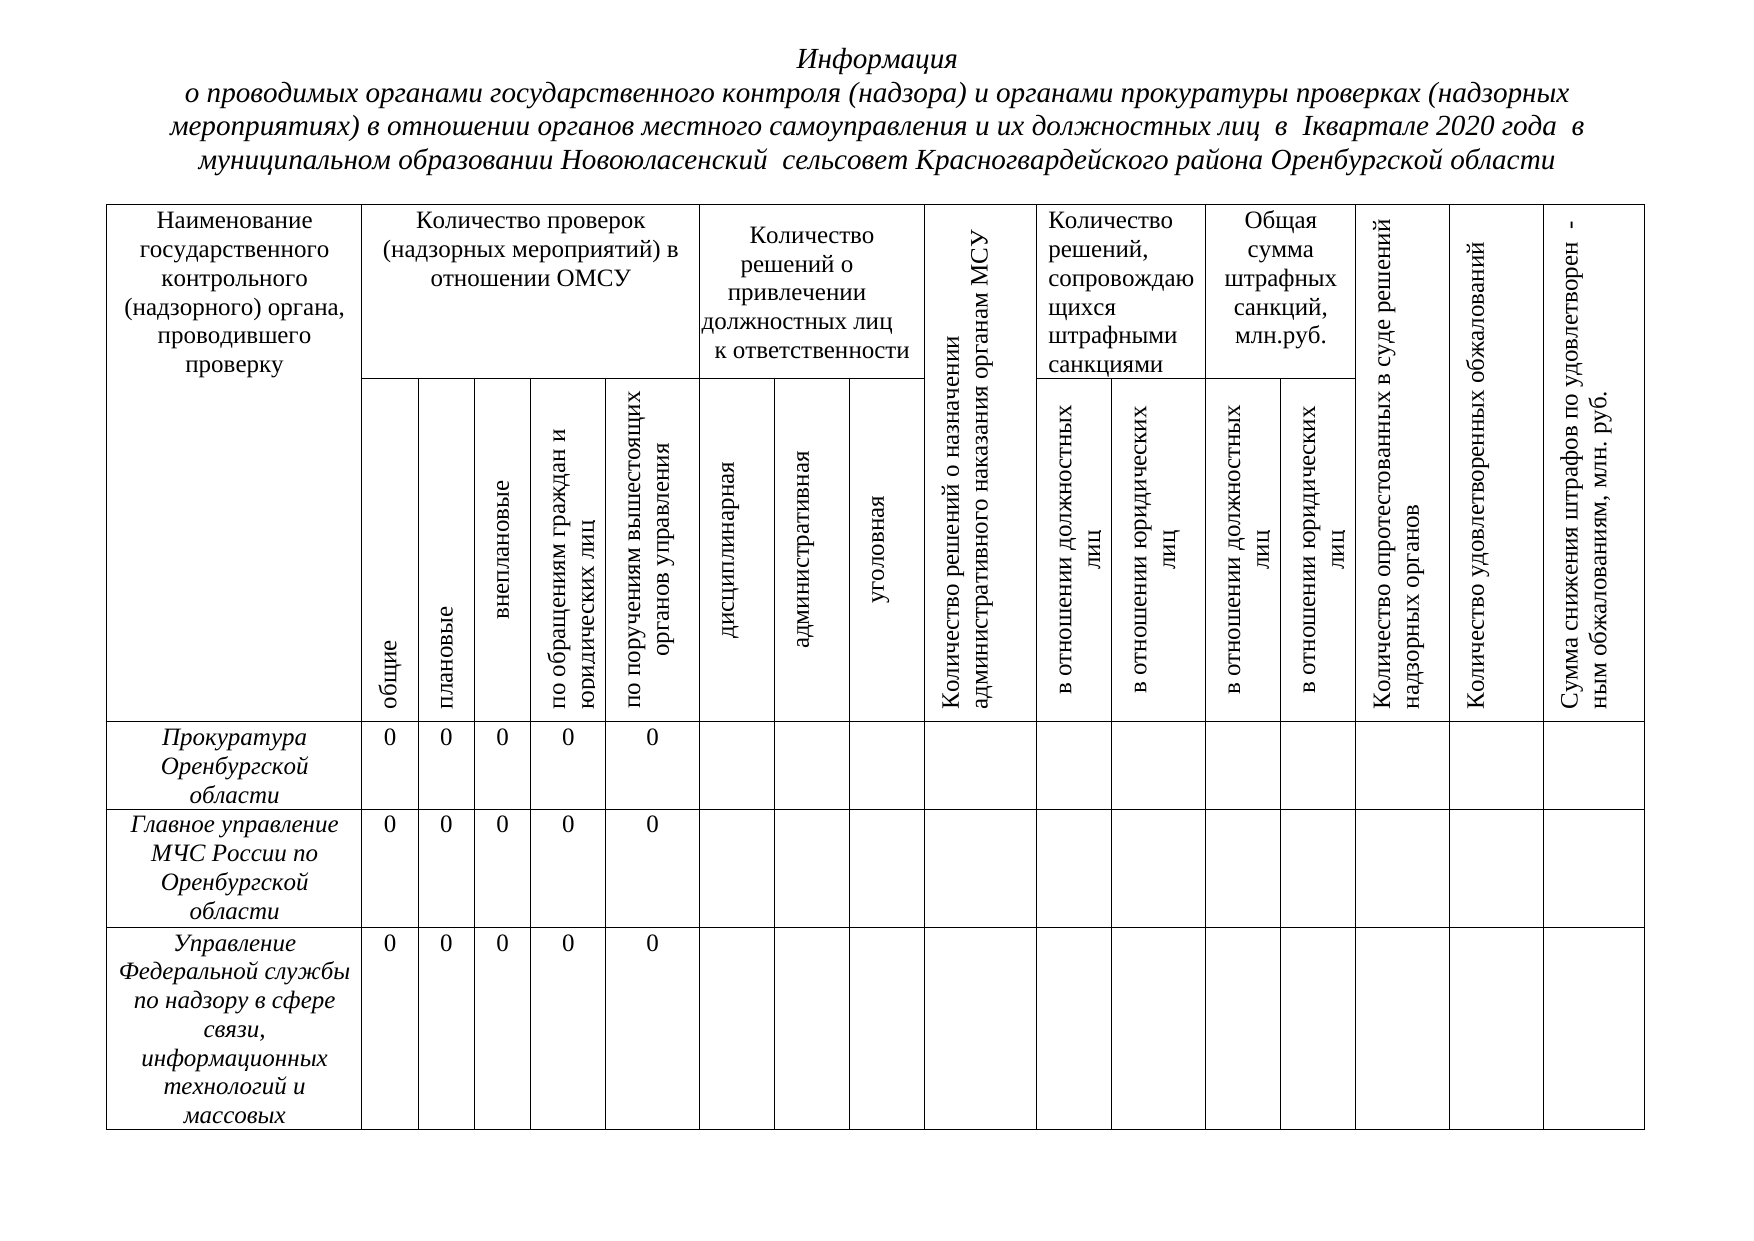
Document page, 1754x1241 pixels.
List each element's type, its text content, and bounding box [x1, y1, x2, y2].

table_cell в отношении юридических лиц [1112, 379, 1205, 721]
table_header Количество проверок (надзорных мероприятий) в отношении ОМСУ [362, 205, 699, 378]
table_cell [1544, 810, 1644, 927]
table_cell [850, 722, 924, 808]
table_cell общие [362, 379, 418, 721]
table_cell [850, 928, 924, 1129]
table_header Количество решений, сопровождающихся штрафными санкциями [1037, 205, 1205, 378]
table_header Количество решений о назначении административного наказания органам МСУ [925, 205, 1036, 721]
table_cell в отношении юридических лиц [1281, 379, 1355, 721]
table_header Количество опротестованных в суде решений надзорных органов [1356, 205, 1449, 721]
table_cell [1544, 928, 1644, 1129]
table_cell [1356, 810, 1449, 927]
table_cell [1206, 810, 1280, 927]
table_cell [1112, 810, 1205, 927]
table_cell внеплановые [475, 379, 530, 721]
table_cell 0 [606, 722, 699, 808]
table_cell [700, 722, 774, 808]
table_cell [1450, 928, 1543, 1129]
table_cell [1206, 722, 1280, 808]
table_cell уголовная [850, 379, 924, 721]
table_header Количество решений о привлечении должностных лиц к ответственности [700, 205, 924, 378]
table_cell 0 [531, 722, 605, 808]
table_header Сумма снижения штрафов по удовлетворен -ным обжалованиям, млн. руб. [1544, 205, 1644, 721]
table_cell дисциплинарная [700, 379, 774, 721]
table_cell [850, 810, 924, 927]
table_cell [1281, 810, 1355, 927]
text о проводимых органами государственного контроля (надзора) и органами прокуратуры проверках (надзорных мероприятиях) в отношении органов местного самоуправления и их должностных лиц в Iквартале 2020 года в муниципальном образовании Новоюласенский сельсовет Красногвардейского района Оренбургской области [118, 75, 1636, 176]
table_cell [925, 810, 1036, 927]
table_cell [775, 928, 849, 1129]
table_header Общая сумма штрафных санкций, млн.руб. [1206, 205, 1355, 378]
table_cell 0 [606, 928, 699, 1129]
table_cell административная [775, 379, 849, 721]
table_cell [700, 928, 774, 1129]
table_cell [1281, 722, 1355, 808]
table_cell [1450, 810, 1543, 927]
table_cell [1037, 928, 1111, 1129]
table_cell в отношении должностных лиц [1206, 379, 1280, 721]
table_cell [925, 928, 1036, 1129]
table_cell 0 [419, 722, 474, 808]
text Информация [118, 41, 1636, 75]
table_cell в отношении должностных лиц [1037, 379, 1111, 721]
table_cell [1281, 928, 1355, 1129]
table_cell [107, 928, 361, 1129]
table_cell Главное управление МЧС России по Оренбургской области [107, 810, 361, 927]
table_header Наименование государственного контрольного (надзорного) органа, проводившего проверку [107, 205, 361, 721]
table_cell [1356, 928, 1449, 1129]
table_cell 0 [531, 928, 605, 1129]
table_cell 0 [419, 810, 474, 927]
table_cell по обращениям граждан и юридических лиц [531, 379, 605, 721]
table_cell [775, 722, 849, 808]
table_cell 0 [362, 928, 418, 1129]
table_cell [1356, 722, 1449, 808]
table_cell 0 [475, 810, 530, 927]
table_cell [1037, 810, 1111, 927]
table_cell [925, 722, 1036, 808]
table_cell [1037, 722, 1111, 808]
table_header Количество удовлетворенных обжалований [1450, 205, 1543, 721]
table_cell [1112, 928, 1205, 1129]
table_cell 0 [475, 928, 530, 1129]
table_cell [1544, 722, 1644, 808]
table_cell 0 [475, 722, 530, 808]
table_cell 0 [362, 722, 418, 808]
table_cell 0 [419, 928, 474, 1129]
table_cell плановые [419, 379, 474, 721]
table_cell [775, 810, 849, 927]
table_cell по поручениям вышестоящих органов управления [606, 379, 699, 721]
table_cell [1112, 722, 1205, 808]
table_cell [1450, 722, 1543, 808]
table_cell Прокуратура Оренбургской области [107, 722, 361, 808]
table_cell [1206, 928, 1280, 1129]
table_cell 0 [362, 810, 418, 927]
table_cell [700, 810, 774, 927]
table_cell 0 [531, 810, 605, 927]
table_cell 0 [606, 810, 699, 927]
